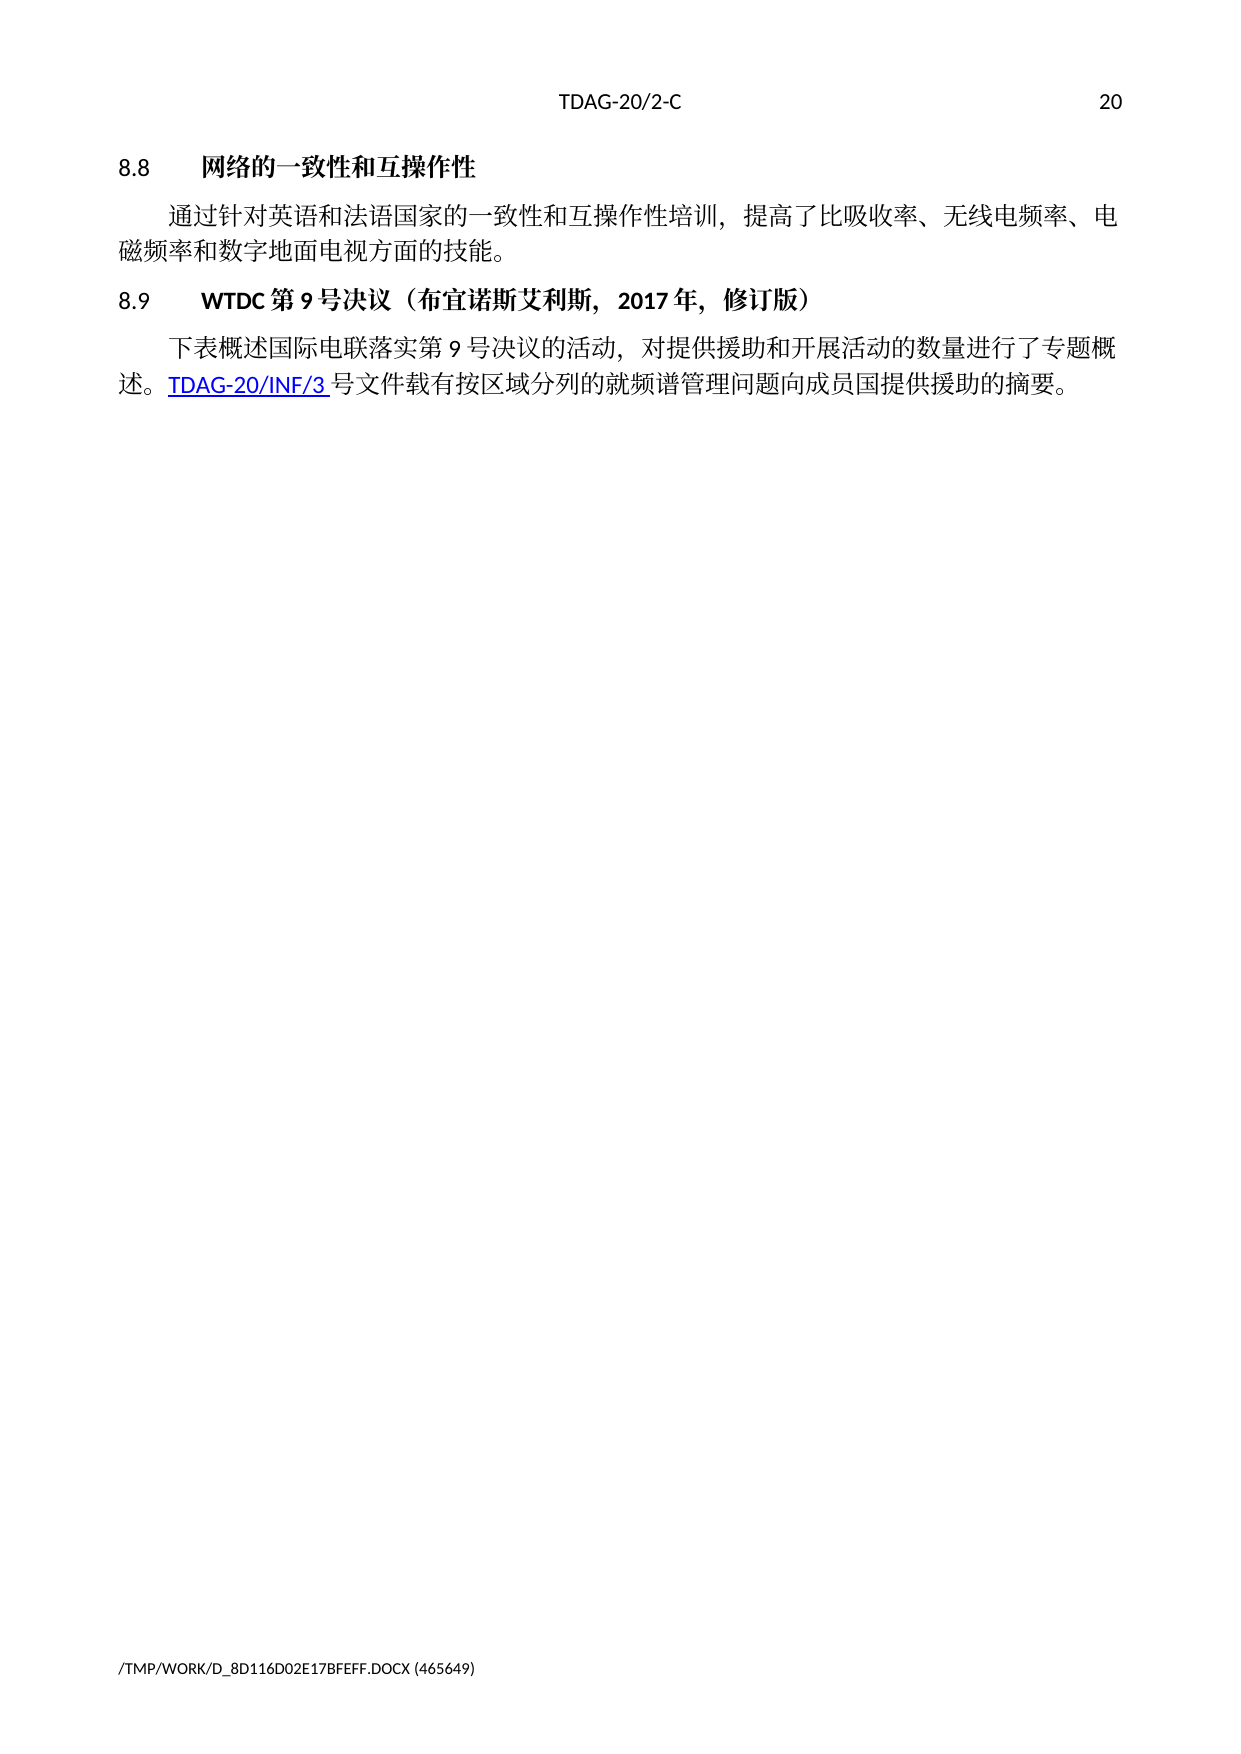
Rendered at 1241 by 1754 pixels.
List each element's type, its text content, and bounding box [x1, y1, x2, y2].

text 通过针对英语和法语国家的一致性和互操作性培训，提高了比吸收率、无线电频率、电磁频率和数字地面电视方面的技能。 [118, 196, 1122, 268]
text 8.9 WTDC第9号决议（布宜诺斯艾利斯，2017年，修订版） [118, 281, 1122, 316]
text 8.8 网络的一致性和互操作性 [118, 148, 1122, 184]
text 下表概述国际电联落实第9号决议的活动，对提供援助和开展活动的数量进行了专题概述。TDAG-20/INF/3号文件载有按区域分列的就频谱管理问题向成员国提供援助的摘要。 [118, 329, 1122, 401]
